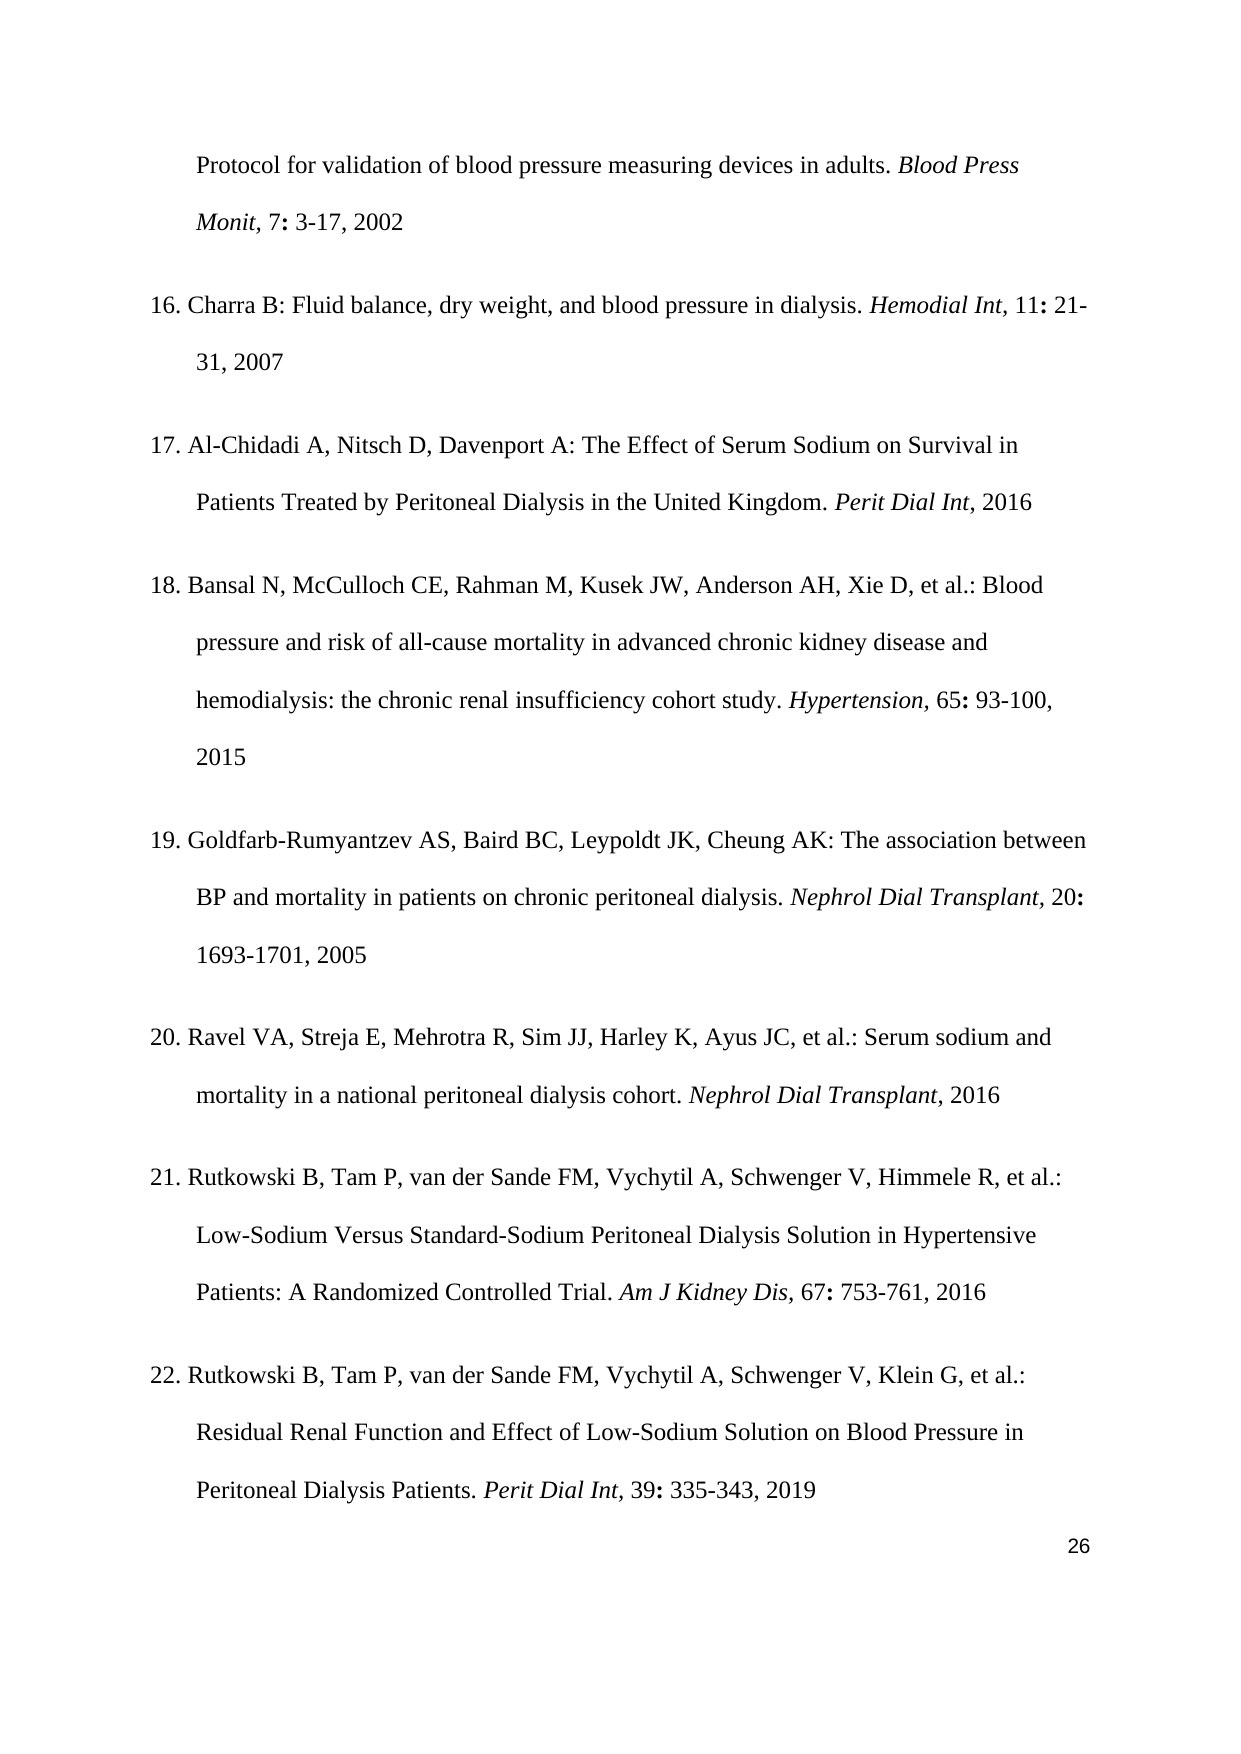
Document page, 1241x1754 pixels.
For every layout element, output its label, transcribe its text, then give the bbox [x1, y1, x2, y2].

text 19. Goldfarb-Rumyantzev AS, Baird BC, Leypoldt JK, Cheung AK: The association between BP and mortality in patients on chronic peritoneal dialysis. Nephrol Dial Transplant, 20: 1693-1701, 2005 [150, 825, 1090, 969]
text 18. Bansal N, McCulloch CE, Rahman M, Kusek JW, Anderson AH, Xie D, et al.: Blood pressure and risk of all-cause mortality in advanced chronic kidney disease and hemodialysis: the chronic renal insufficiency cohort study. Hypertension, 65: 93-100, 2015 [150, 570, 1090, 771]
text 21. Rutkowski B, Tam P, van der Sande FM, Vychytil A, Schwenger V, Himmele R, et al.: Low-Sodium Versus Standard-Sodium Peritoneal Dialysis Solution in Hypertensive Patients: A Randomized Controlled Trial. Am J Kidney Dis, 67: 753-761, 2016 [150, 1162, 1090, 1306]
text 16. Charra B: Fluid balance, dry weight, and blood pressure in dialysis. Hemodial Int, 11: 21-31, 2007 [150, 290, 1090, 376]
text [150, 150, 1090, 236]
text 17. Al-Chidadi A, Nitsch D, Davenport A: The Effect of Serum Sodium on Survival in Patients Treated by Peritoneal Dialysis in the United Kingdom. Perit Dial Int, 2016 [150, 430, 1090, 516]
text 22. Rutkowski B, Tam P, van der Sande FM, Vychytil A, Schwenger V, Klein G, et al.: Residual Renal Function and Effect of Low-Sodium Solution on Blood Pressure in Peritoneal Dialysis Patients. Perit Dial Int, 39: 335-343, 2019 [150, 1360, 1090, 1504]
text 20. Ravel VA, Streja E, Mehrotra R, Sim JJ, Harley K, Ayus JC, et al.: Serum sodium and mortality in a national peritoneal dialysis cohort. Nephrol Dial Transplant, 2016 [150, 1022, 1090, 1109]
